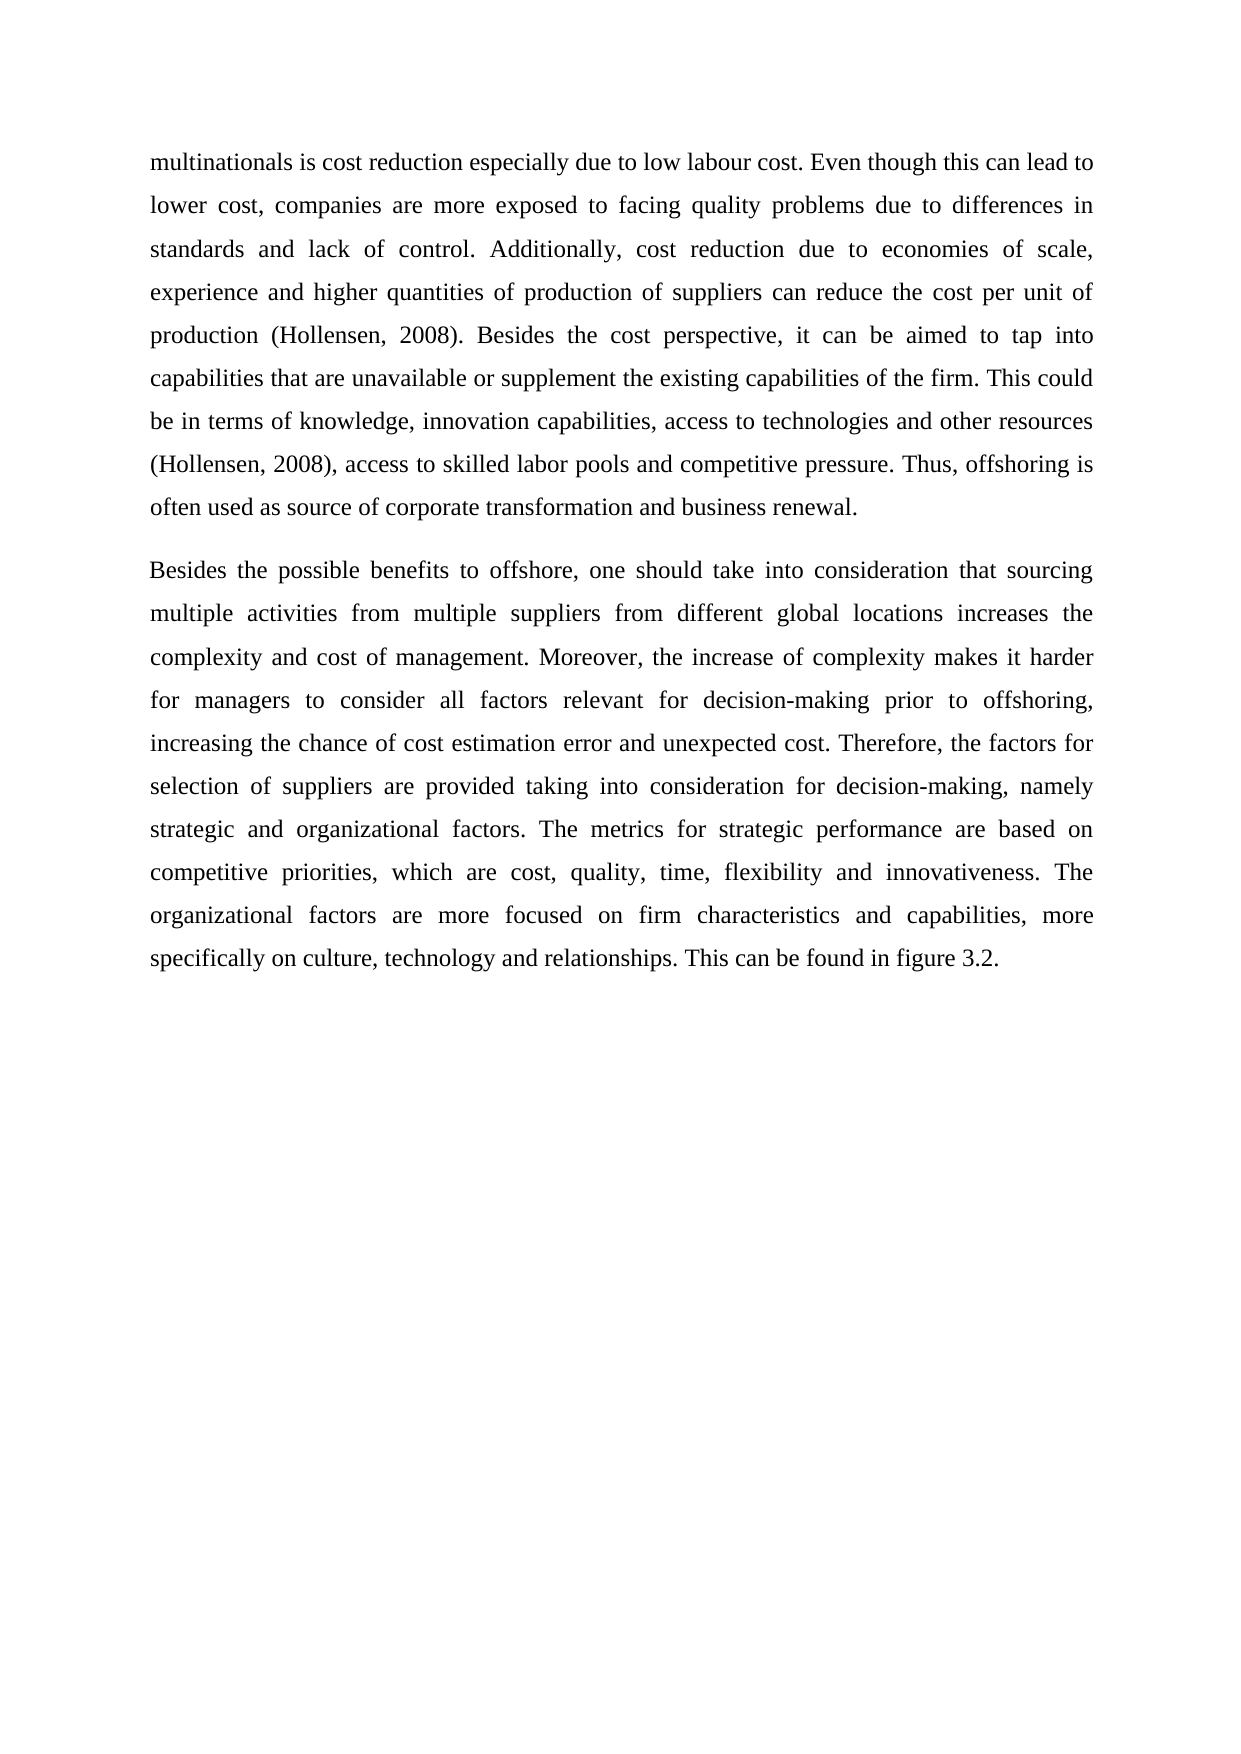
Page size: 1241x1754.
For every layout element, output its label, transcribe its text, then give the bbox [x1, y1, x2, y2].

text Besides the possible benefits to offshore, one should take into consideration that sourcing multiple activities from multiple suppliers from different global locations increases the complexity and cost of management. Moreover, the increase of complexity makes it harder for managers to consider all factors relevant for decision-making prior to offshoring, increasing the chance of cost estimation error and unexpected cost. Therefore, the factors for selection of suppliers are provided taking into consideration for decision-making, namely strategic and organizational factors. The metrics for strategic performance are based on competitive priorities, which are cost, quality, time, flexibility and innovativeness. The organizational factors are more focused on firm characteristics and capabilities, more specifically on culture, technology and relationships. This can be found in figure 3.2. [149, 555, 1095, 972]
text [149, 147, 1095, 521]
